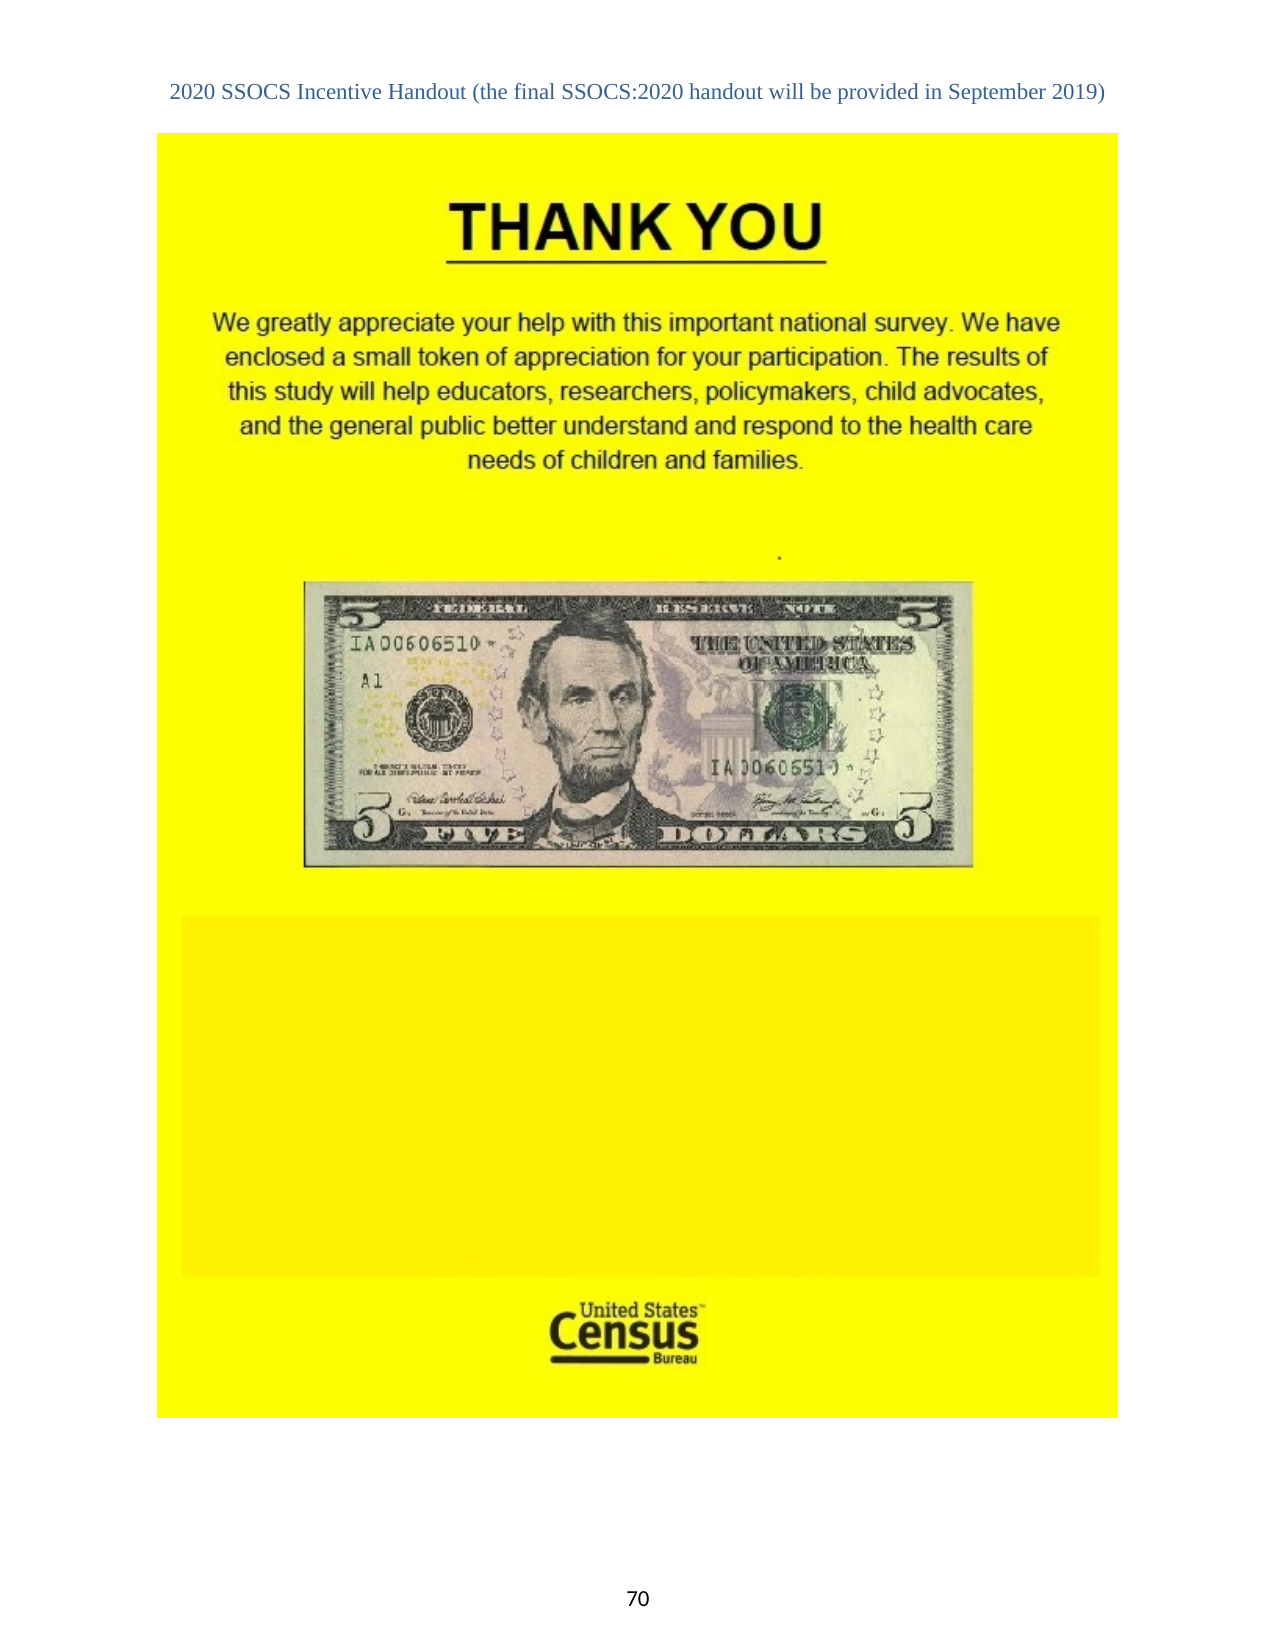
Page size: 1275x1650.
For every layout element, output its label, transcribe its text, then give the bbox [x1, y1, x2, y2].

subtitle 2020 SSOCS Incentive Handout (the final SSOCS:2020 handout will be provided in September 2019) [75, 78, 1200, 104]
picture [157, 133, 1118, 1418]
